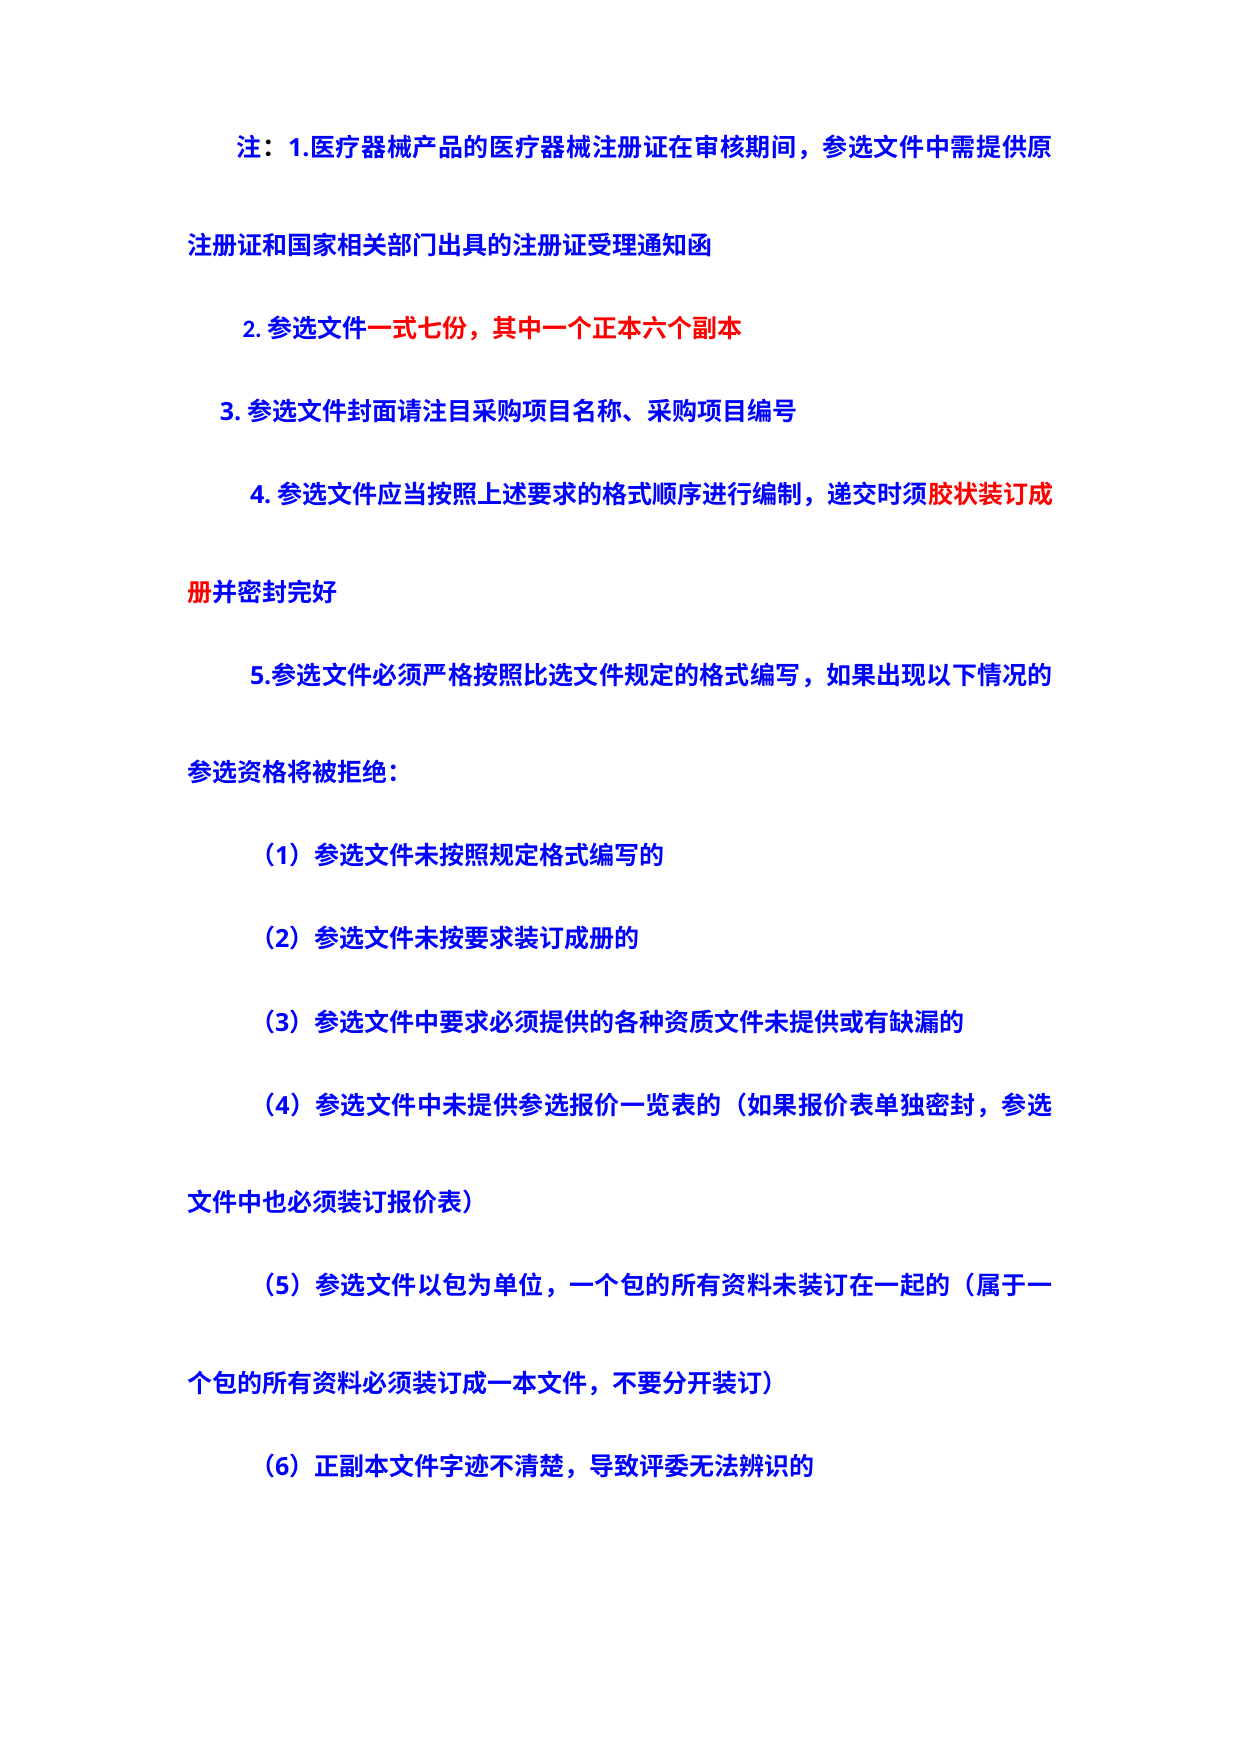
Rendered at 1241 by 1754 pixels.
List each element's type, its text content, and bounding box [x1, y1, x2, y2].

text 3. 参选文件封面请注目采购项目名称、采购项目编号 [187, 377, 1053, 442]
text （1）参选文件未按照规定格式编写的 [187, 821, 1053, 886]
text 注：1.医疗器械产品的医疗器械注册证在审核期间，参选文件中需提供原注册证和国家相关部门出具的注册证受理通知函 [187, 113, 1053, 276]
text 5.参选文件必须严格按照比选文件规定的格式编写，如果出现以下情况的参选资格将被拒绝： [187, 641, 1053, 803]
text （4）参选文件中未提供参选报价一览表的（如果报价表单独密封，参选文件中也必须装订报价表） [187, 1071, 1053, 1233]
text （3）参选文件中要求必须提供的各种资质文件未提供或有缺漏的 [187, 988, 1053, 1053]
text 4. 参选文件应当按照上述要求的格式顺序进行编制，递交时须胶状装订成册并密封完好 [187, 460, 1053, 623]
text （5）参选文件以包为单位，一个包的所有资料未装订在一起的（属于一个包的所有资料必须装订成一本文件，不要分开装订） [187, 1251, 1053, 1414]
text （6）正副本文件字迹不清楚，导致评委无法辨识的 [187, 1432, 1053, 1497]
text （2）参选文件未按要求装订成册的 [187, 904, 1053, 969]
text 2. 参选文件一式七份，其中一个正本六个副本 [187, 294, 1053, 359]
